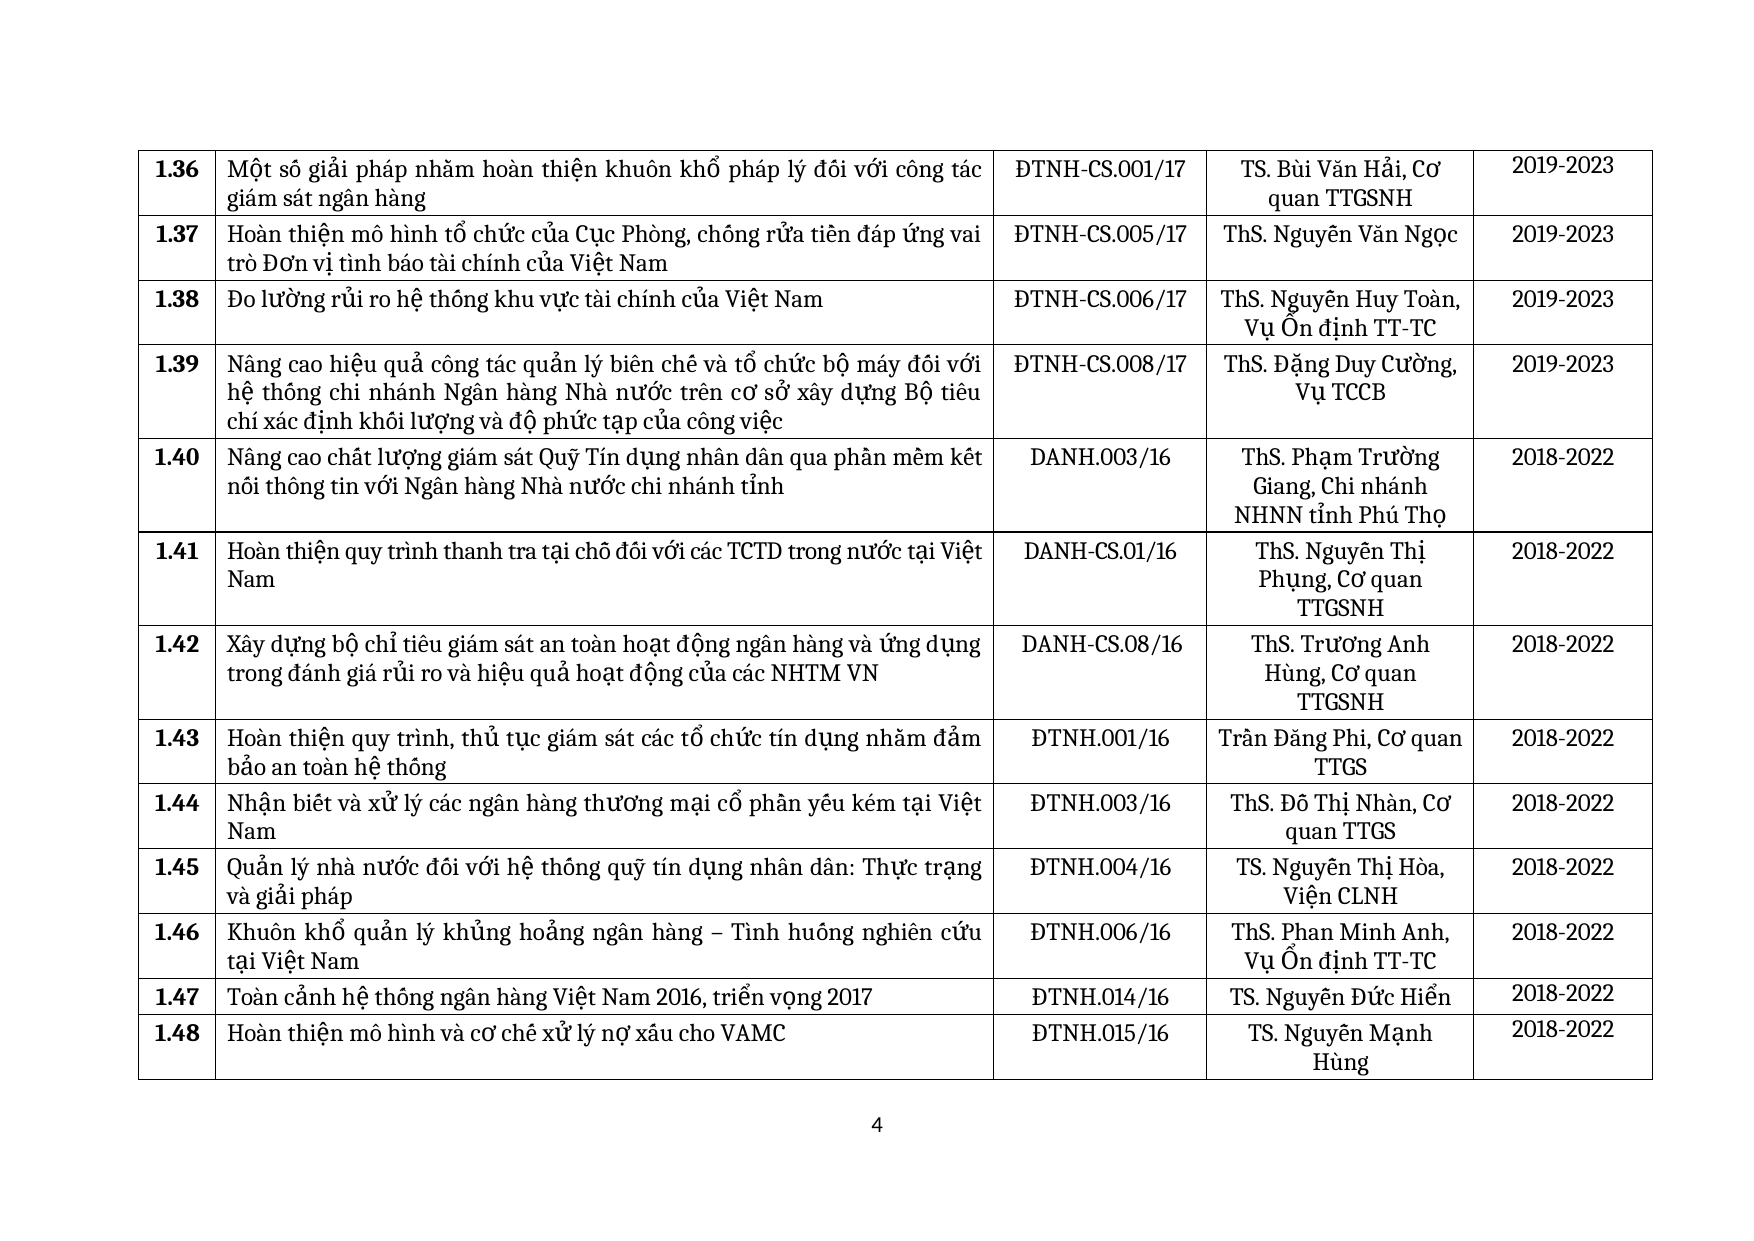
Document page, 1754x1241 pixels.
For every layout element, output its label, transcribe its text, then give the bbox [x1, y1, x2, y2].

table_cell 2019-2023 [1474, 151, 1652, 215]
table_cell 1.47 [139, 979, 215, 1014]
table_cell 2018-2022 [1474, 720, 1652, 783]
table_cell DANH-CS.08/16 [994, 626, 1206, 718]
table_cell Một số giải pháp nhằm hoàn thiện khuôn khổ pháp lý đối với công tác giám sát ngân hàng [216, 151, 993, 215]
table_cell Toàn cảnh hệ thống ngân hàng Việt Nam 2016, triển vọng 2017 [216, 979, 993, 1014]
table_cell ThS. Nguyễn Huy Toàn, Vụ Ổn định TT-TC [1207, 281, 1473, 344]
table_cell ThS. Nguyễn Văn Ngọc [1207, 216, 1473, 279]
table_cell ĐTNH.014/16 [994, 979, 1206, 1014]
table_cell 1.41 [139, 533, 215, 625]
table_cell 2018-2022 [1474, 533, 1652, 625]
table_cell 1.42 [139, 626, 215, 718]
table_cell 1.40 [139, 439, 215, 531]
table_cell 1.38 [139, 281, 215, 344]
table_cell ĐTNH-CS.005/17 [994, 216, 1206, 279]
table_cell ĐTNH.015/16 [994, 1015, 1206, 1078]
table_cell Hoàn thiện mô hình và cơ chế xử lý nợ xấu cho VAMC [216, 1015, 993, 1078]
table_cell ĐTNH.006/16 [994, 914, 1206, 978]
table_cell ĐTNH.004/16 [994, 849, 1206, 913]
table_cell ThS. Nguyễn Thị Phụng, Cơ quan TTGSNH [1207, 533, 1473, 625]
table_cell 2019-2023 [1474, 281, 1652, 344]
table_cell 2018-2022 [1474, 439, 1652, 531]
table_cell 2018-2022 [1474, 784, 1652, 848]
table_cell 1.48 [139, 1015, 215, 1078]
table_cell 2018-2022 [1474, 914, 1652, 978]
table_cell Khuôn khổ quản lý khủng hoảng ngân hàng – Tình huống nghiên cứu tại Việt Nam [216, 914, 993, 978]
table_cell ThS. Đỗ Thị Nhàn, Cơ quan TTGS [1207, 784, 1473, 848]
table_cell 1.46 [139, 914, 215, 978]
table_cell Hoàn thiện quy trình thanh tra tại chỗ đối với các TCTD trong nước tại Việt Nam [216, 533, 993, 625]
table_cell 1.36 [139, 151, 215, 215]
table_cell Quản lý nhà nước đối với hệ thống quỹ tín dụng nhân dân: Thực trạng và giải pháp [216, 849, 993, 913]
table_cell 2018-2022 [1474, 626, 1652, 718]
table_cell 1.39 [139, 345, 215, 438]
table_cell 2018-2022 [1474, 849, 1652, 913]
table_cell ĐTNH-CS.006/17 [994, 281, 1206, 344]
table_cell 1.37 [139, 216, 215, 279]
table_cell TS. Nguyễn Mạnh Hùng [1207, 1015, 1473, 1078]
table_cell TS. Nguyễn Đức Hiển [1207, 979, 1473, 1014]
table_cell TS. Bùi Văn Hải, Cơ quan TTGSNH [1207, 151, 1473, 215]
table_cell ThS. Phạm Trường Giang, Chi nhánh NHNN tỉnh Phú Thọ [1207, 439, 1473, 531]
table_cell Nâng cao hiệu quả công tác quản lý biên chế và tổ chức bộ máy đối với hệ thống chi nhánh Ngân hàng Nhà nước trên cơ sở xây dựng Bộ tiêu chí xác định khối lượng và độ phức tạp của công việc [216, 345, 993, 438]
table_cell 2019-2023 [1474, 345, 1652, 438]
table_cell ĐTNH-CS.001/17 [994, 151, 1206, 215]
table_cell ĐTNH.003/16 [994, 784, 1206, 848]
table_cell 2018-2022 [1474, 979, 1652, 1014]
table_cell Xây dựng bộ chỉ tiêu giám sát an toàn hoạt động ngân hàng và ứng dụng trong đánh giá rủi ro và hiệu quả hoạt động của các NHTM VN [216, 626, 993, 718]
table_cell 2018-2022 [1474, 1015, 1652, 1078]
table_cell ThS. Trương Anh Hùng, Cơ quan TTGSNH [1207, 626, 1473, 718]
table_cell ĐTNH.001/16 [994, 720, 1206, 783]
table_cell Hoàn thiện mô hình tổ chức của Cục Phòng, chống rửa tiền đáp ứng vai trò Đơn vị tình báo tài chính của Việt Nam [216, 216, 993, 279]
table_cell 1.45 [139, 849, 215, 913]
table_cell ThS. Phan Minh Anh, Vụ Ổn định TT-TC [1207, 914, 1473, 978]
table_cell 1.43 [139, 720, 215, 783]
table_cell DANH-CS.01/16 [994, 533, 1206, 625]
table_cell Đo lường rủi ro hệ thống khu vực tài chính của Việt Nam [216, 281, 993, 344]
table_cell TS. Nguyễn Thị Hòa, Viện CLNH [1207, 849, 1473, 913]
table_cell Trần Đăng Phi, Cơ quan TTGS [1207, 720, 1473, 783]
table_cell Nâng cao chất lượng giám sát Quỹ Tín dụng nhân dân qua phần mềm kết nối thông tin với Ngân hàng Nhà nước chi nhánh tỉnh [216, 439, 993, 531]
table_cell ThS. Đặng Duy Cường, Vụ TCCB [1207, 345, 1473, 438]
table_cell ĐTNH-CS.008/17 [994, 345, 1206, 438]
table_cell DANH.003/16 [994, 439, 1206, 531]
table_cell 2019-2023 [1474, 216, 1652, 279]
table_cell Nhận biết và xử lý các ngân hàng thương mại cổ phần yếu kém tại Việt Nam [216, 784, 993, 848]
table_cell Hoàn thiện quy trình, thủ tục giám sát các tổ chức tín dụng nhằm đảm bảo an toàn hệ thống [216, 720, 993, 783]
table_cell 1.44 [139, 784, 215, 848]
